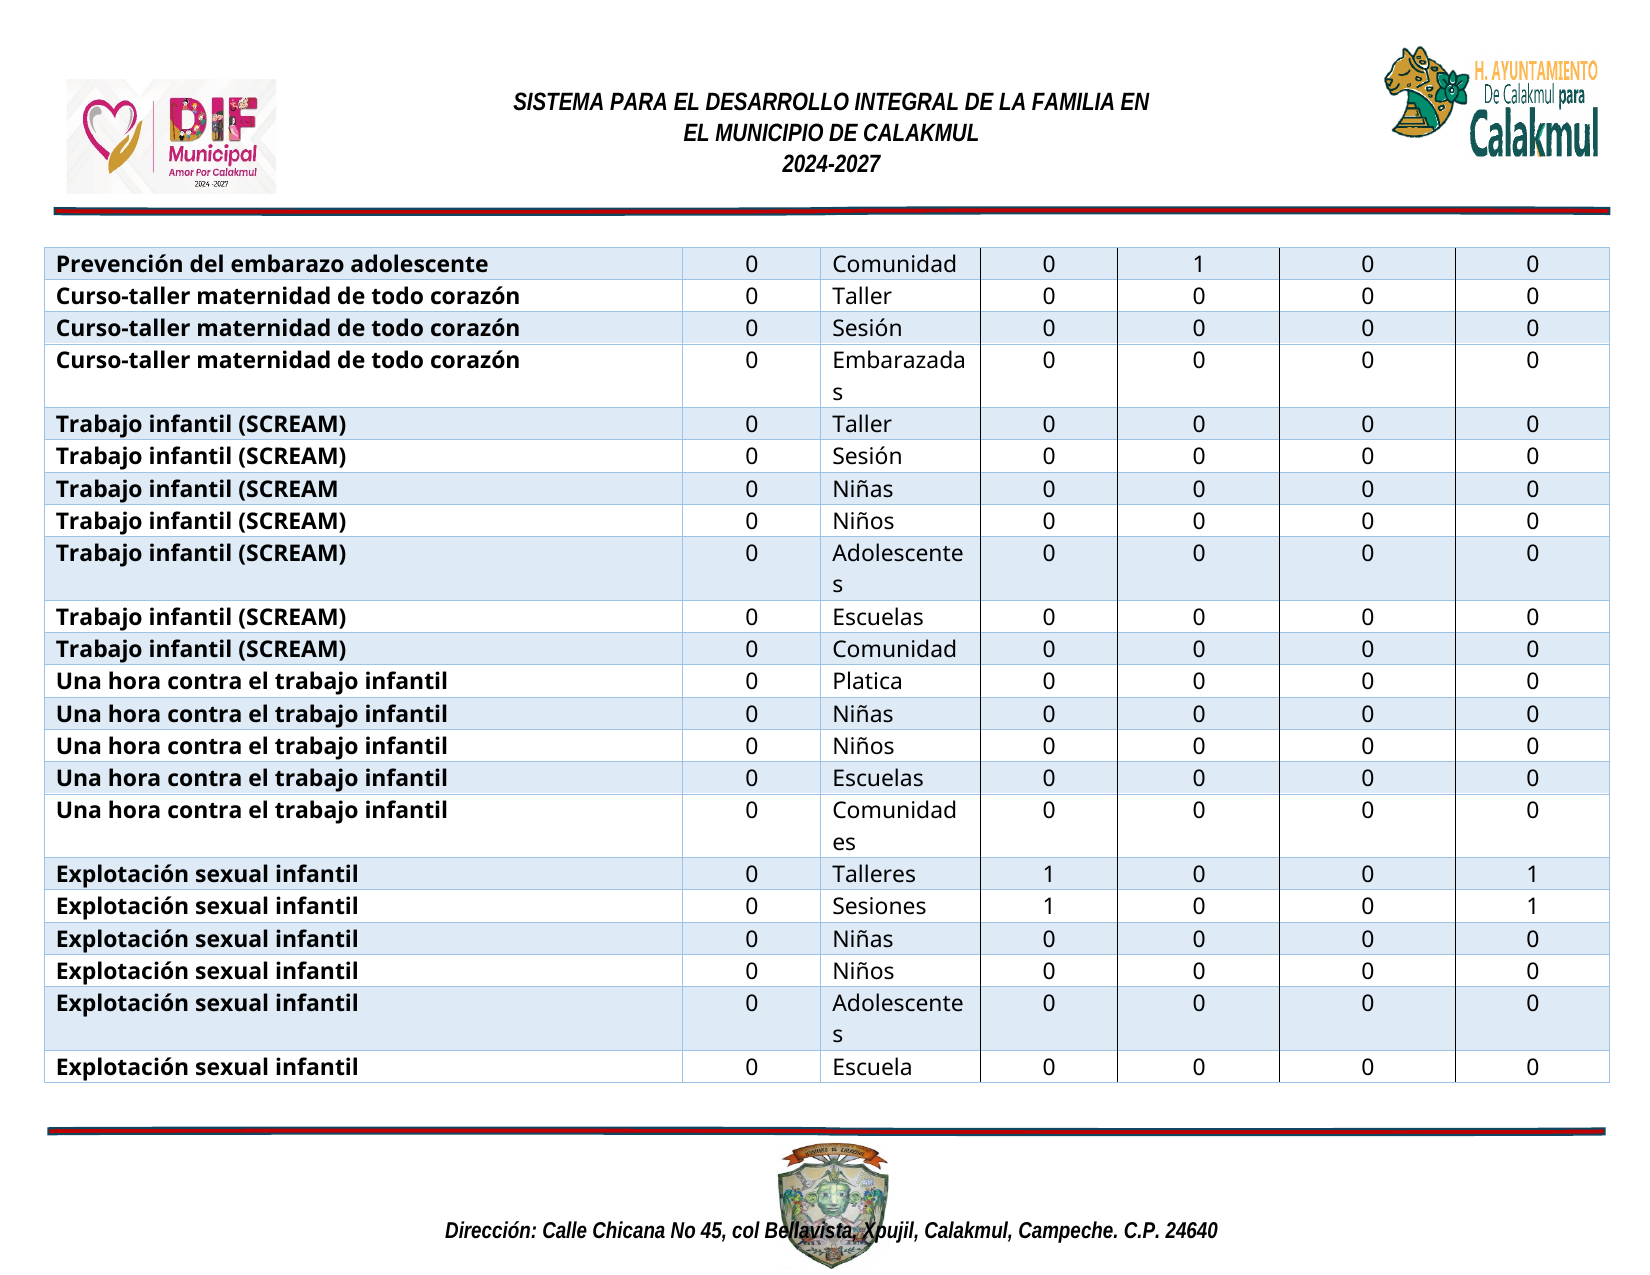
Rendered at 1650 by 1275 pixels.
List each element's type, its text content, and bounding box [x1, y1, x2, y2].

table_cell 0 [1118, 730, 1279, 761]
table_cell Niños [821, 955, 980, 986]
table_cell 0 [1280, 762, 1455, 793]
table_cell 0 [981, 312, 1117, 343]
table_cell Trabajo infantil (SCREAM) [45, 408, 682, 439]
table_cell 0 [1280, 440, 1455, 472]
table_cell Platica [821, 665, 980, 697]
table_cell 0 [981, 923, 1117, 954]
table_cell 0 [1456, 730, 1609, 761]
table_cell 0 [981, 601, 1117, 632]
table_cell 0 [683, 858, 820, 889]
table_cell 0 [981, 665, 1117, 697]
table_cell 0 [1456, 537, 1609, 600]
table_cell 0 [1118, 955, 1279, 986]
table_cell Explotación sexual infantil [45, 890, 682, 922]
table_cell 0 [1118, 440, 1279, 472]
table_cell 0 [683, 473, 820, 504]
table_cell 0 [981, 698, 1117, 729]
table_cell 0 [1280, 505, 1455, 536]
table_cell 0 [1456, 987, 1609, 1050]
table_cell 0 [1118, 698, 1279, 729]
table_cell 0 [1118, 312, 1279, 343]
table_cell 0 [981, 408, 1117, 439]
table_cell 1 [1456, 890, 1609, 922]
table_cell Niñas [821, 698, 980, 729]
table_cell 0 [1280, 345, 1455, 407]
table_cell 0 [981, 440, 1117, 472]
table_cell 0 [683, 698, 820, 729]
table_cell Sesión [821, 312, 980, 343]
table_cell 0 [1118, 795, 1279, 857]
table_cell Niñas [821, 923, 980, 954]
table_cell Una hora contra el trabajo infantil [45, 665, 682, 697]
table_cell 0 [981, 280, 1117, 311]
table_cell 0 [1118, 987, 1279, 1050]
table_cell 0 [683, 312, 820, 343]
table_cell Escuelas [821, 762, 980, 793]
table_cell 0 [1118, 633, 1279, 664]
table_cell 0 [683, 762, 820, 793]
table_cell Explotación sexual infantil [45, 1051, 682, 1082]
table_cell 0 [683, 730, 820, 761]
table_cell 0 [1456, 633, 1609, 664]
table_cell 0 [1280, 890, 1455, 922]
table_cell 0 [1280, 730, 1455, 761]
table_cell 0 [1280, 473, 1455, 504]
table_cell 0 [683, 408, 820, 439]
table_cell 0 [1456, 601, 1609, 632]
table_cell Adolescentes [821, 987, 980, 1050]
table_cell 1 [1118, 248, 1279, 279]
table_cell Trabajo infantil (SCREAM) [45, 633, 682, 664]
table_cell 0 [683, 601, 820, 632]
picture [66, 79, 277, 194]
table_cell 0 [683, 505, 820, 536]
table_cell 0 [981, 345, 1117, 407]
table_cell 1 [981, 858, 1117, 889]
table_cell 0 [683, 537, 820, 600]
table_cell Explotación sexual infantil [45, 987, 682, 1050]
table_cell Niñas [821, 473, 980, 504]
table_cell 0 [1456, 923, 1609, 954]
table_cell 0 [1118, 858, 1279, 889]
table_cell 0 [981, 537, 1117, 600]
table_cell 0 [1456, 1051, 1609, 1082]
table_cell Trabajo infantil (SCREAM) [45, 537, 682, 600]
table_cell 0 [981, 955, 1117, 986]
picture [1379, 43, 1601, 161]
table_cell 0 [1280, 633, 1455, 664]
table_cell 1 [981, 890, 1117, 922]
table_cell 0 [683, 280, 820, 311]
table_cell Talleres [821, 858, 980, 889]
table_cell 0 [683, 440, 820, 472]
table_cell 0 [1118, 505, 1279, 536]
table_cell 0 [981, 762, 1117, 793]
table_cell Trabajo infantil (SCREAM) [45, 601, 682, 632]
table_cell 0 [683, 1051, 820, 1082]
table_cell 0 [981, 1051, 1117, 1082]
table_cell 0 [1280, 858, 1455, 889]
table_cell 0 [683, 955, 820, 986]
table_cell 0 [1456, 440, 1609, 472]
table_cell Niños [821, 730, 980, 761]
table_cell Escuela [821, 1051, 980, 1082]
table_cell Sesiones [821, 890, 980, 922]
table_cell 0 [981, 248, 1117, 279]
table_cell Explotación sexual infantil [45, 955, 682, 986]
table_cell Trabajo infantil (SCREAM) [45, 505, 682, 536]
table_cell Trabajo infantil (SCREAM [45, 473, 682, 504]
table_cell 0 [683, 795, 820, 857]
table_cell 0 [1456, 473, 1609, 504]
table_cell 0 [1118, 345, 1279, 407]
table_cell 0 [1280, 1051, 1455, 1082]
table_cell Trabajo infantil (SCREAM) [45, 440, 682, 472]
table_cell 0 [683, 665, 820, 697]
table_cell 0 [1280, 987, 1455, 1050]
table_cell 0 [1456, 795, 1609, 857]
table_cell 0 [1118, 601, 1279, 632]
table_cell Comunidad [821, 633, 980, 664]
table_cell Explotación sexual infantil [45, 923, 682, 954]
table_cell 0 [1456, 312, 1609, 343]
table_cell 0 [981, 505, 1117, 536]
table_cell 0 [1118, 280, 1279, 311]
table_cell 0 [981, 473, 1117, 504]
table_cell Sesión [821, 440, 980, 472]
table_cell 0 [1118, 923, 1279, 954]
table_cell Adolescentes [821, 537, 980, 600]
table_cell Una hora contra el trabajo infantil [45, 730, 682, 761]
table_cell 0 [1118, 890, 1279, 922]
table_cell 0 [1456, 248, 1609, 279]
table_cell 0 [683, 633, 820, 664]
table_cell 0 [1456, 955, 1609, 986]
table_cell Comunidades [821, 795, 980, 857]
table_cell 0 [1280, 280, 1455, 311]
table_cell 0 [1280, 955, 1455, 986]
table_cell 0 [1280, 408, 1455, 439]
table_cell 1 [1456, 858, 1609, 889]
table_cell Prevención del embarazo adolescente [45, 248, 682, 279]
table_cell 0 [1118, 408, 1279, 439]
table_cell 0 [1280, 698, 1455, 729]
table_cell Explotación sexual infantil [45, 858, 682, 889]
table_cell Escuelas [821, 601, 980, 632]
table_cell 0 [1280, 665, 1455, 697]
table_cell Embarazadas [821, 345, 980, 407]
table_cell 0 [683, 923, 820, 954]
table_cell Una hora contra el trabajo infantil [45, 762, 682, 793]
table_cell Niños [821, 505, 980, 536]
table_cell Una hora contra el trabajo infantil [45, 795, 682, 857]
table_cell 0 [1280, 601, 1455, 632]
table_cell 0 [1456, 280, 1609, 311]
table_cell 0 [1118, 537, 1279, 600]
table_cell Curso-taller maternidad de todo corazón [45, 280, 682, 311]
table_cell 0 [683, 248, 820, 279]
table_cell Una hora contra el trabajo infantil [45, 698, 682, 729]
table_cell 0 [1456, 665, 1609, 697]
table_cell Comunidad [821, 248, 980, 279]
picture [775, 1142, 889, 1269]
table_cell 0 [1456, 698, 1609, 729]
table_cell 0 [1118, 762, 1279, 793]
table_cell 0 [1280, 312, 1455, 343]
table_cell Taller [821, 408, 980, 439]
table_cell 0 [1118, 473, 1279, 504]
table_cell 0 [1456, 345, 1609, 407]
table_cell 0 [1280, 923, 1455, 954]
table_cell 0 [1456, 408, 1609, 439]
table_cell 0 [1280, 248, 1455, 279]
table_cell 0 [981, 730, 1117, 761]
table_cell 0 [981, 633, 1117, 664]
table_cell 0 [1280, 795, 1455, 857]
table_cell 0 [981, 987, 1117, 1050]
table_cell Curso-taller maternidad de todo corazón [45, 312, 682, 343]
table_cell 0 [1456, 762, 1609, 793]
table_cell 0 [683, 987, 820, 1050]
table_cell Taller [821, 280, 980, 311]
table_cell 0 [981, 795, 1117, 857]
table_cell Curso-taller maternidad de todo corazón [45, 345, 682, 407]
table_cell 0 [1280, 537, 1455, 600]
table_cell 0 [1456, 505, 1609, 536]
table_cell 0 [1118, 1051, 1279, 1082]
table_cell 0 [1118, 665, 1279, 697]
table_cell 0 [683, 345, 820, 407]
table_cell 0 [683, 890, 820, 922]
